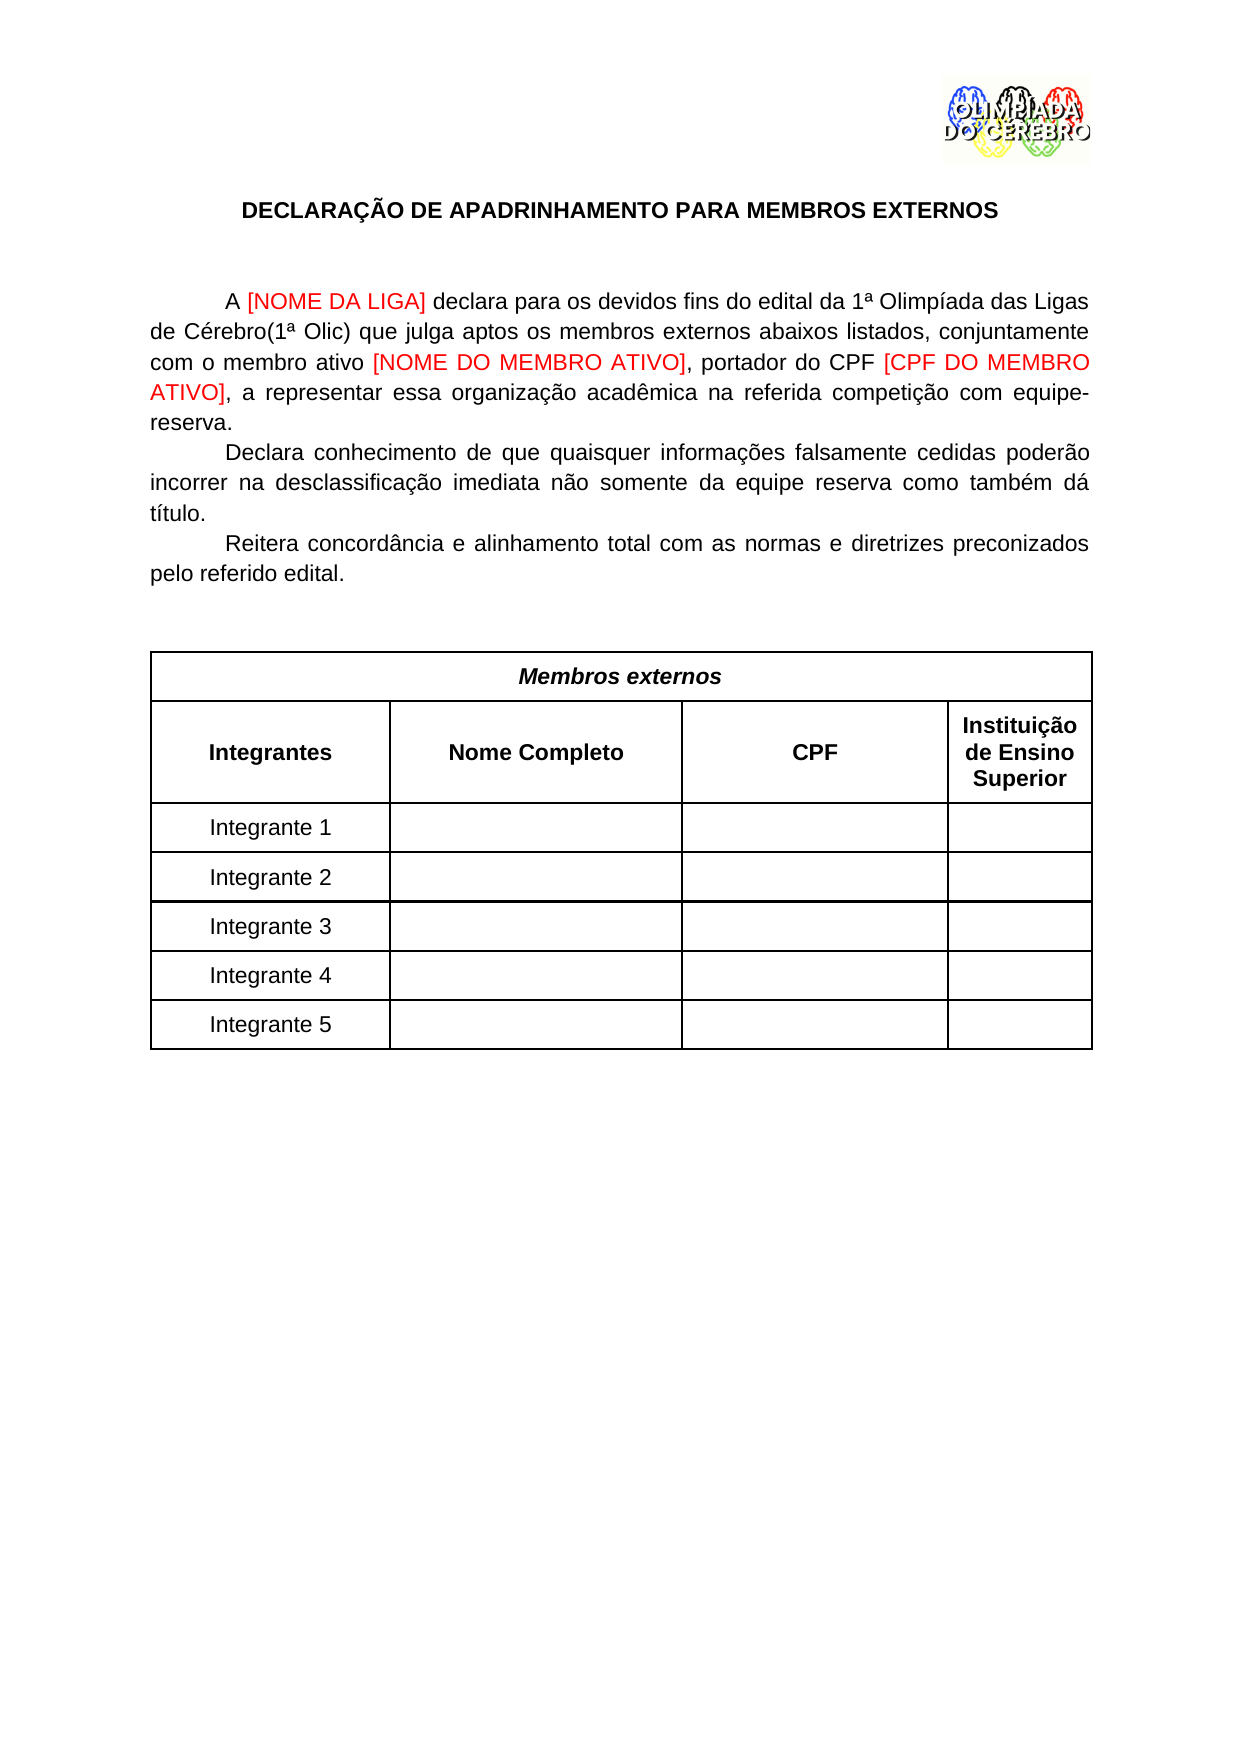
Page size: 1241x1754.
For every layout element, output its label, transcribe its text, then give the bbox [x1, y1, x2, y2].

table_cell [391, 853, 681, 900]
table_cell Instituição de Ensino Superior [949, 702, 1091, 802]
table_cell [949, 952, 1091, 999]
table_cell Integrantes [152, 702, 389, 802]
table_cell [683, 1001, 947, 1048]
table_cell [949, 804, 1091, 851]
table_cell Integrante 4 [152, 952, 389, 999]
table_cell [683, 804, 947, 851]
table_cell Integrante 5 [152, 1001, 389, 1048]
table_cell Nome Completo [391, 702, 681, 802]
table_cell [949, 853, 1091, 900]
text Reitera concordância e alinhamento total com as normas e diretrizes preconizados pelo referido edital. [150, 530, 1090, 586]
text A [NOME DA LIGA] declara para os devidos fins do edital da 1ª Olimpíada das Ligas de Cérebro(1ª Olic) que julga aptos os membros externos abaixos listados, conjuntamente com o membro ativo [NOME DO MEMBRO ATIVO], portador do CPF [CPF DO MEMBRO ATIVO], a representar essa organização acadêmica na referida competição com equipe-reserva. [150, 288, 1090, 435]
text Declara conhecimento de que quaisquer informações falsamente cedidas poderão incorrer na desclassificação imediata não somente da equipe reserva como também dá título. [150, 439, 1090, 526]
table_cell Integrante 2 [152, 853, 389, 900]
table_cell [683, 853, 947, 900]
table_cell [949, 1001, 1091, 1048]
table_cell Integrante 1 [152, 804, 389, 851]
table_cell [683, 903, 947, 949]
table_cell [391, 903, 681, 949]
table_cell CPF [683, 702, 947, 802]
table_cell [391, 804, 681, 851]
table_cell [391, 952, 681, 999]
table_cell [949, 903, 1091, 949]
text DECLARAÇÃO DE APADRINHAMENTO PARA MEMBROS EXTERNOS [150, 197, 1090, 224]
picture [942, 75, 1091, 164]
table_cell [391, 1001, 681, 1048]
table_header Membros externos [152, 653, 1091, 700]
table_cell Integrante 3 [152, 903, 389, 949]
table_cell [683, 952, 947, 999]
